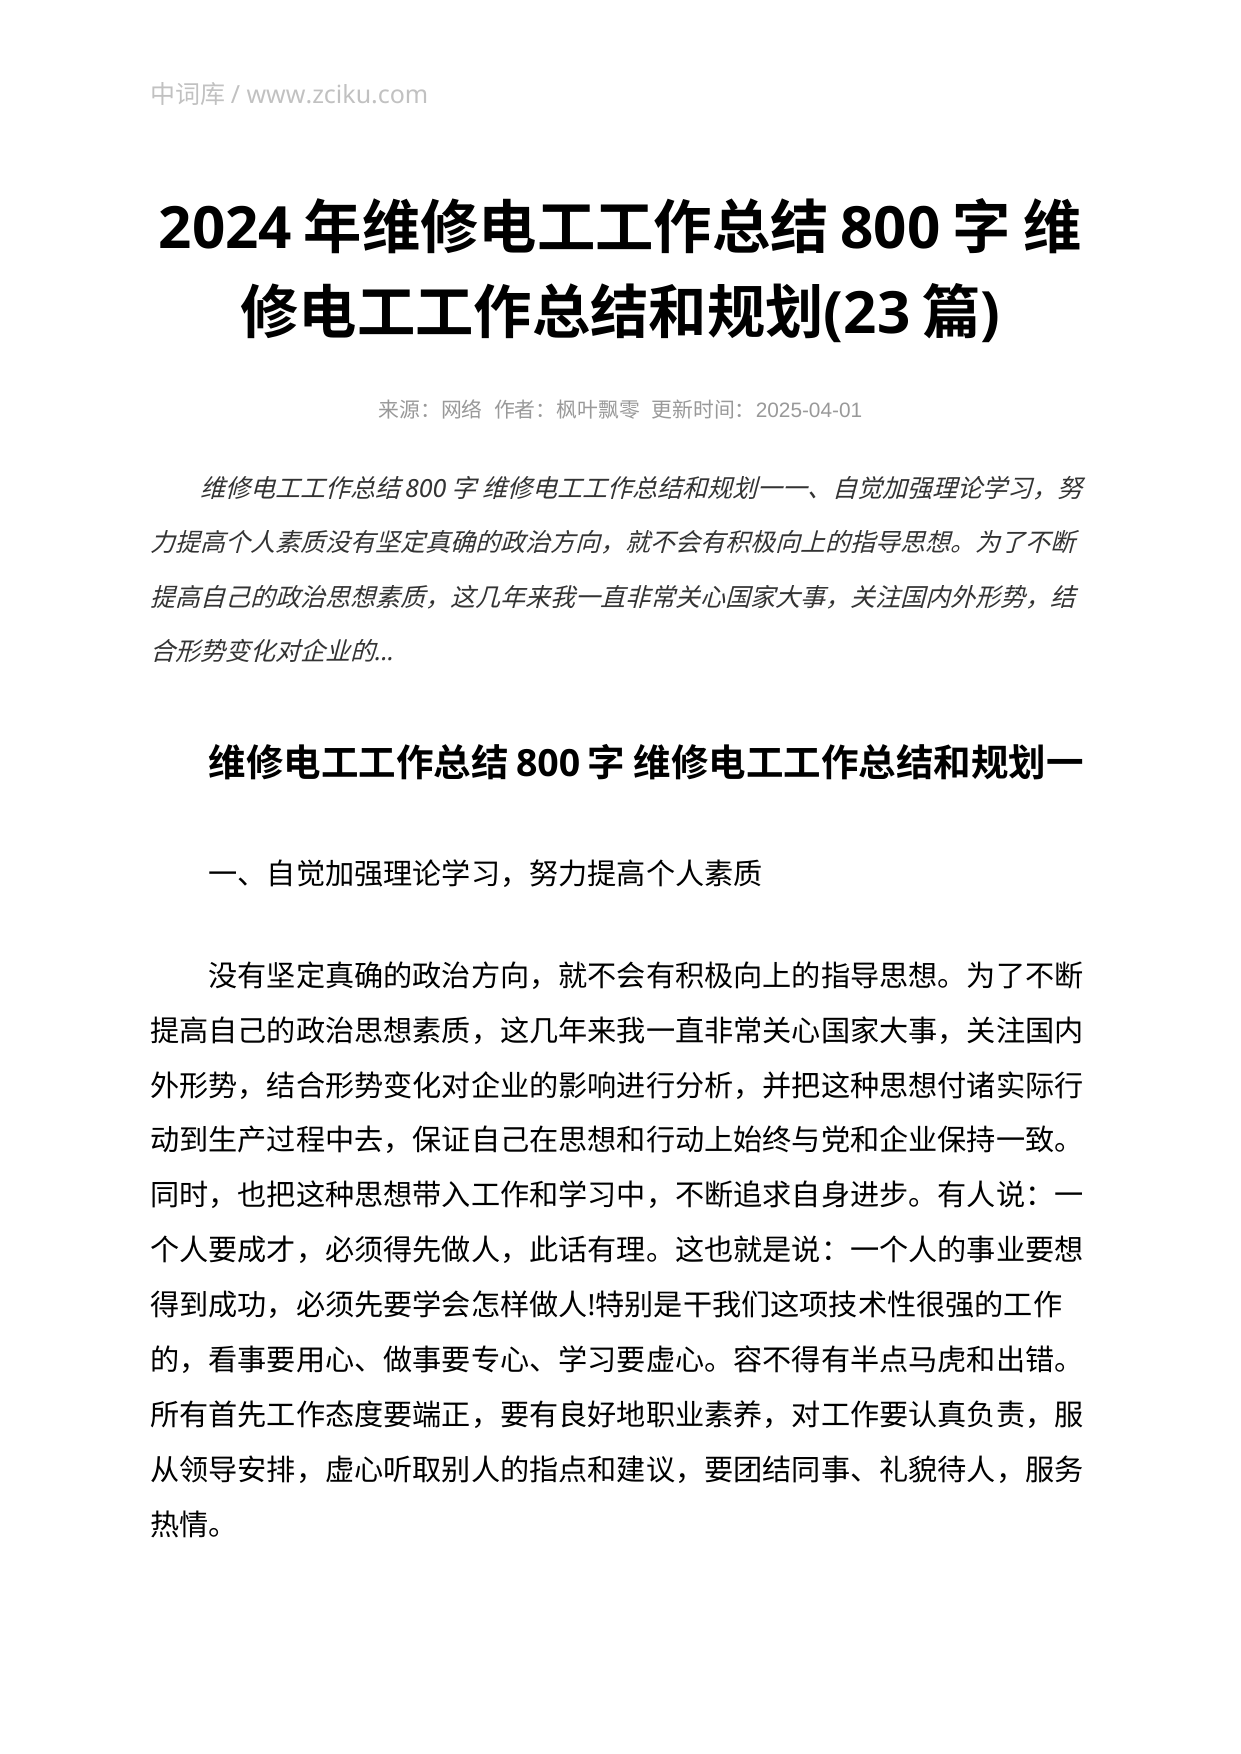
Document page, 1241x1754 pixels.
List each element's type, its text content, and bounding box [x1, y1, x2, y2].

subtitle 2024年维修电工工作总结800字 维修电工工作总结和规划(23篇) [150, 181, 1090, 351]
text 来源：网络 作者：枫叶飘零 更新时间：2025-04-01 [150, 398, 1090, 422]
text 维修电工工作总结800字 维修电工工作总结和规划一 [150, 733, 1090, 787]
text 维修电工工作总结800字 维修电工工作总结和规划一一、自觉加强理论学习，努力提高个人素质没有坚定真确的政治方向，就不会有积极向上的指导思想。为了不断提高自己的政治思想素质，这几年来我一直非常关心国家大事，关注国内外形势，结合形势变化对企业的... [150, 468, 1090, 668]
text 一、自觉加强理论学习，努力提高个人素质 [150, 851, 1090, 893]
text 没有坚定真确的政治方向，就不会有积极向上的指导思想。为了不断提高自己的政治思想素质，这几年来我一直非常关心国家大事，关注国内外形势，结合形势变化对企业的影响进行分析，并把这种思想付诸实际行动到生产过程中去，保证自己在思想和行动上始终与党和企业保持一致。同时，也把这种思想带入工作和学习中，不断追求自身进步。有人说：一个人要成才，必须得先做人，此话有理。这也就是说：一个人的事业要想得到成功，必须先要学会怎样做人!特别是干我们这项技术性很强的工作的，看事要用心、做事要专心、学习要虚心。容不得有半点马虎和出错。所有首先工作态度要端正，要有良好地职业素养，对工作要认真负责，服从领导安排，虚心听取别人的指点和建议，要团结同事、礼貌待人，服务热情。 [150, 952, 1090, 1544]
